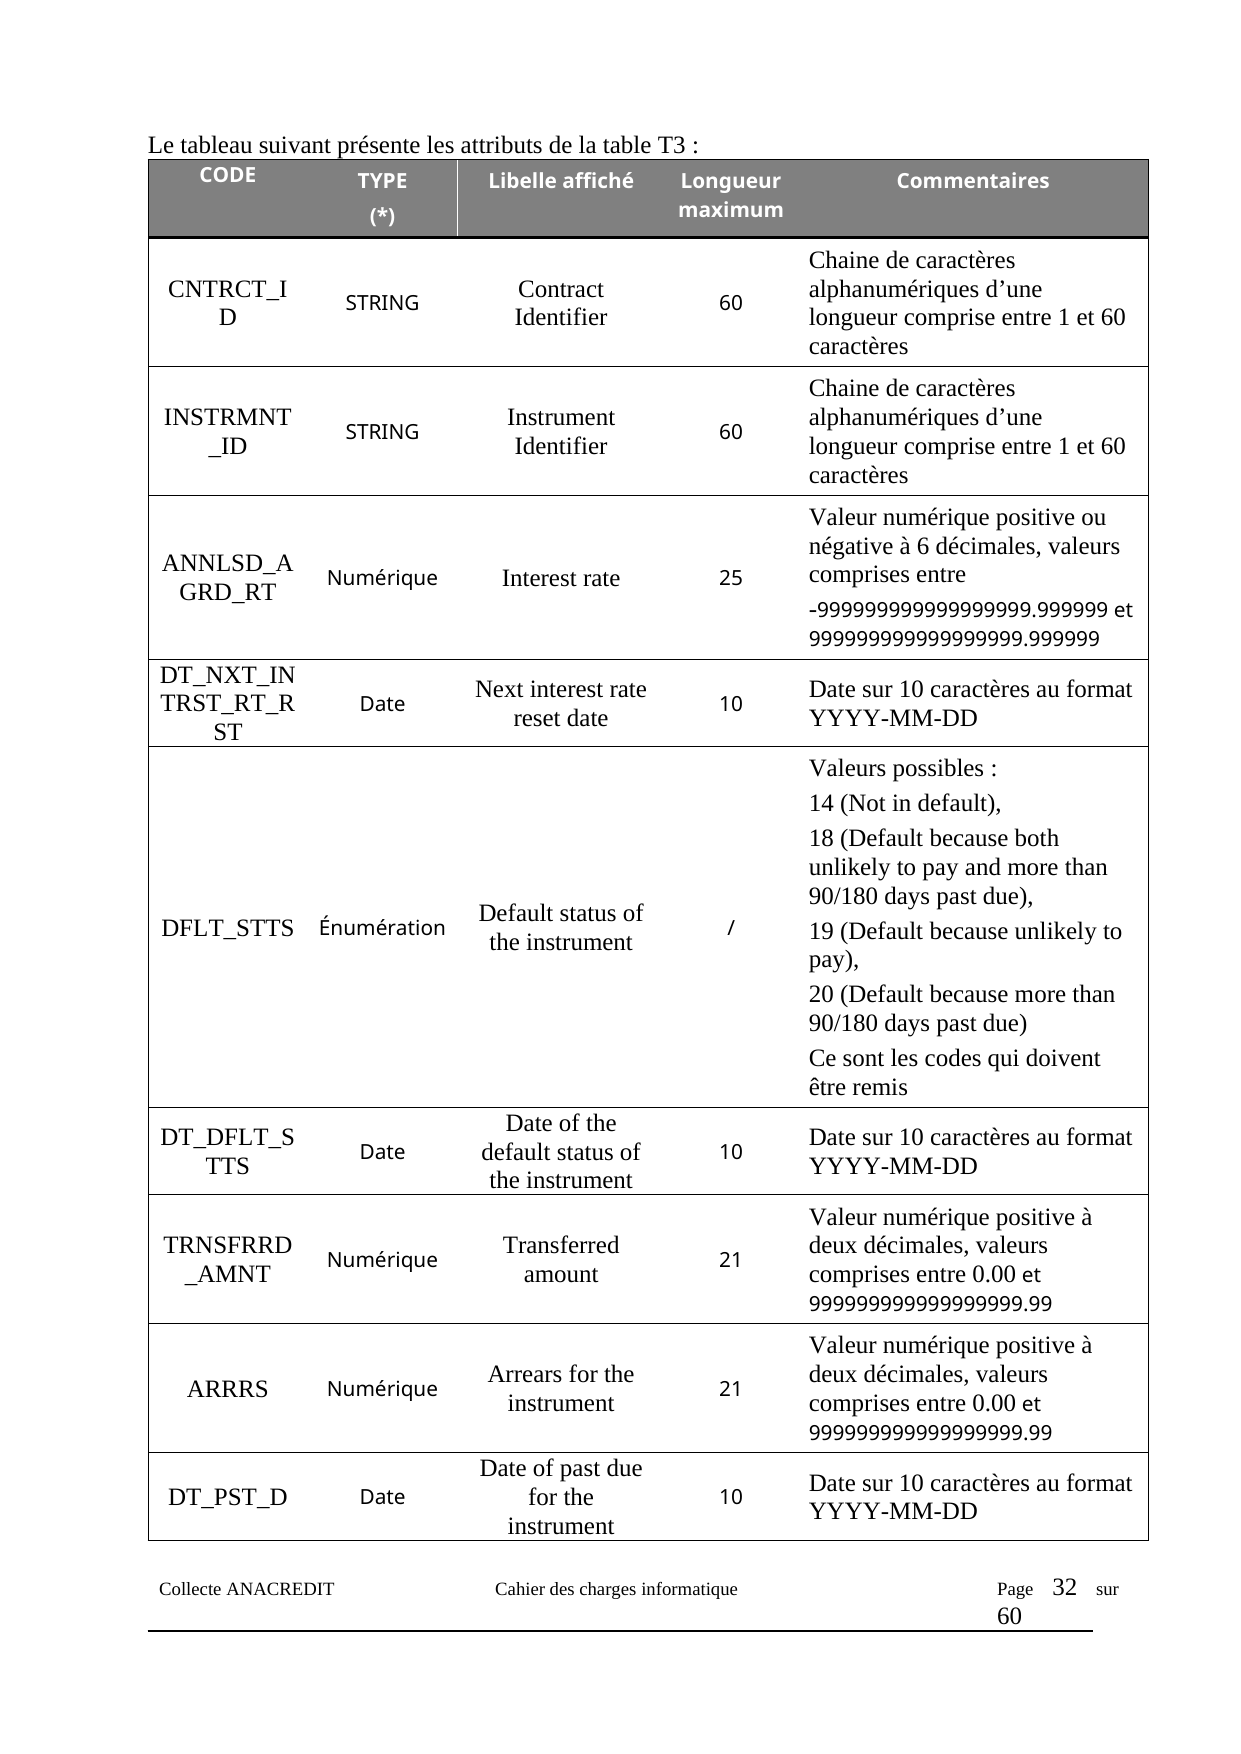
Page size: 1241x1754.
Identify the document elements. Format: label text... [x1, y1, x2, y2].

table_cell Arrears for the instrument [458, 1324, 664, 1452]
table_header Longueur maximum [664, 160, 797, 236]
table_cell Valeur numérique positive à deux décimales, valeurs comprises entre 0.00 et 999999999999999999.99 [797, 1195, 1148, 1323]
table_cell 10 [664, 660, 797, 746]
table_cell Contract Identifier [458, 239, 664, 366]
table_cell Date sur 10 caractères au format YYYY-MM-DD [797, 660, 1148, 746]
table_cell Date of the default status of the instrument [458, 1108, 664, 1194]
table_cell Next interest rate reset date [458, 660, 664, 746]
table_cell STRING [307, 367, 457, 495]
table_cell 25 [664, 496, 797, 659]
table_cell ANNLSD_AGRD_RT [149, 496, 307, 659]
table_cell 21 [664, 1195, 797, 1323]
table_cell 60 [664, 367, 797, 495]
table_cell 60 [664, 239, 797, 366]
table_header CODE [149, 160, 307, 236]
table_header Libelle affiché [458, 160, 664, 236]
table_cell Énumération [307, 747, 457, 1107]
table_cell DFLT_STTS [149, 747, 307, 1107]
table_cell / [664, 747, 797, 1107]
table_cell Transferred amount [458, 1195, 664, 1323]
table_cell Date [307, 660, 457, 746]
table_cell Valeurs possibles : 14 (Not in default), 18 (Default because both unlikely to pay and more than 90/180 days past due), 19 (Default because unlikely to pay), 20 (Default because more than 90/180 days past due) Ce sont les codes qui doivent être remis [797, 747, 1148, 1107]
table_header TYPE (*) [307, 160, 457, 236]
table_cell 10 [664, 1453, 797, 1539]
table_cell Interest rate [458, 496, 664, 659]
table_cell DT_DFLT_STTS [149, 1108, 307, 1194]
table_cell Chaine de caractères alphanumériques d’une longueur comprise entre 1 et 60 caractères [797, 367, 1148, 495]
table_cell Valeur numérique positive à deux décimales, valeurs comprises entre 0.00 et 999999999999999999.99 [797, 1324, 1148, 1452]
table_cell Instrument Identifier [458, 367, 664, 495]
table_cell Default status of the instrument [458, 747, 664, 1107]
table_cell INSTRMNT_ID [149, 367, 307, 495]
text Le tableau suivant présente les attributs de la table T3 : [148, 130, 1093, 159]
table_cell Numérique [307, 496, 457, 659]
table_cell Valeur numérique positive ou négative à 6 décimales, valeurs comprises entre -999999999999999999.999999 et 999999999999999999.999999 [797, 496, 1148, 659]
table_cell Chaine de caractères alphanumériques d’une longueur comprise entre 1 et 60 caractères [797, 239, 1148, 366]
table_cell 21 [664, 1324, 797, 1452]
table_cell Numérique [307, 1195, 457, 1323]
table_cell 10 [664, 1108, 797, 1194]
table_cell ARRRS [149, 1324, 307, 1452]
table_header Commentaires [797, 160, 1148, 236]
table_cell TRNSFRRD_AMNT [149, 1195, 307, 1323]
table_cell Numérique [307, 1324, 457, 1452]
table_cell Date sur 10 caractères au format YYYY-MM-DD [797, 1453, 1148, 1539]
table_cell DT_PST_D [149, 1453, 307, 1539]
table_cell DT_NXT_INTRST_RT_RST [149, 660, 307, 746]
table_cell Date of past due for the instrument [458, 1453, 664, 1539]
table_cell STRING [307, 239, 457, 366]
table_cell CNTRCT_ID [149, 239, 307, 366]
table_cell Date [307, 1453, 457, 1539]
table_cell Date sur 10 caractères au format YYYY-MM-DD [797, 1108, 1148, 1194]
table_cell Date [307, 1108, 457, 1194]
